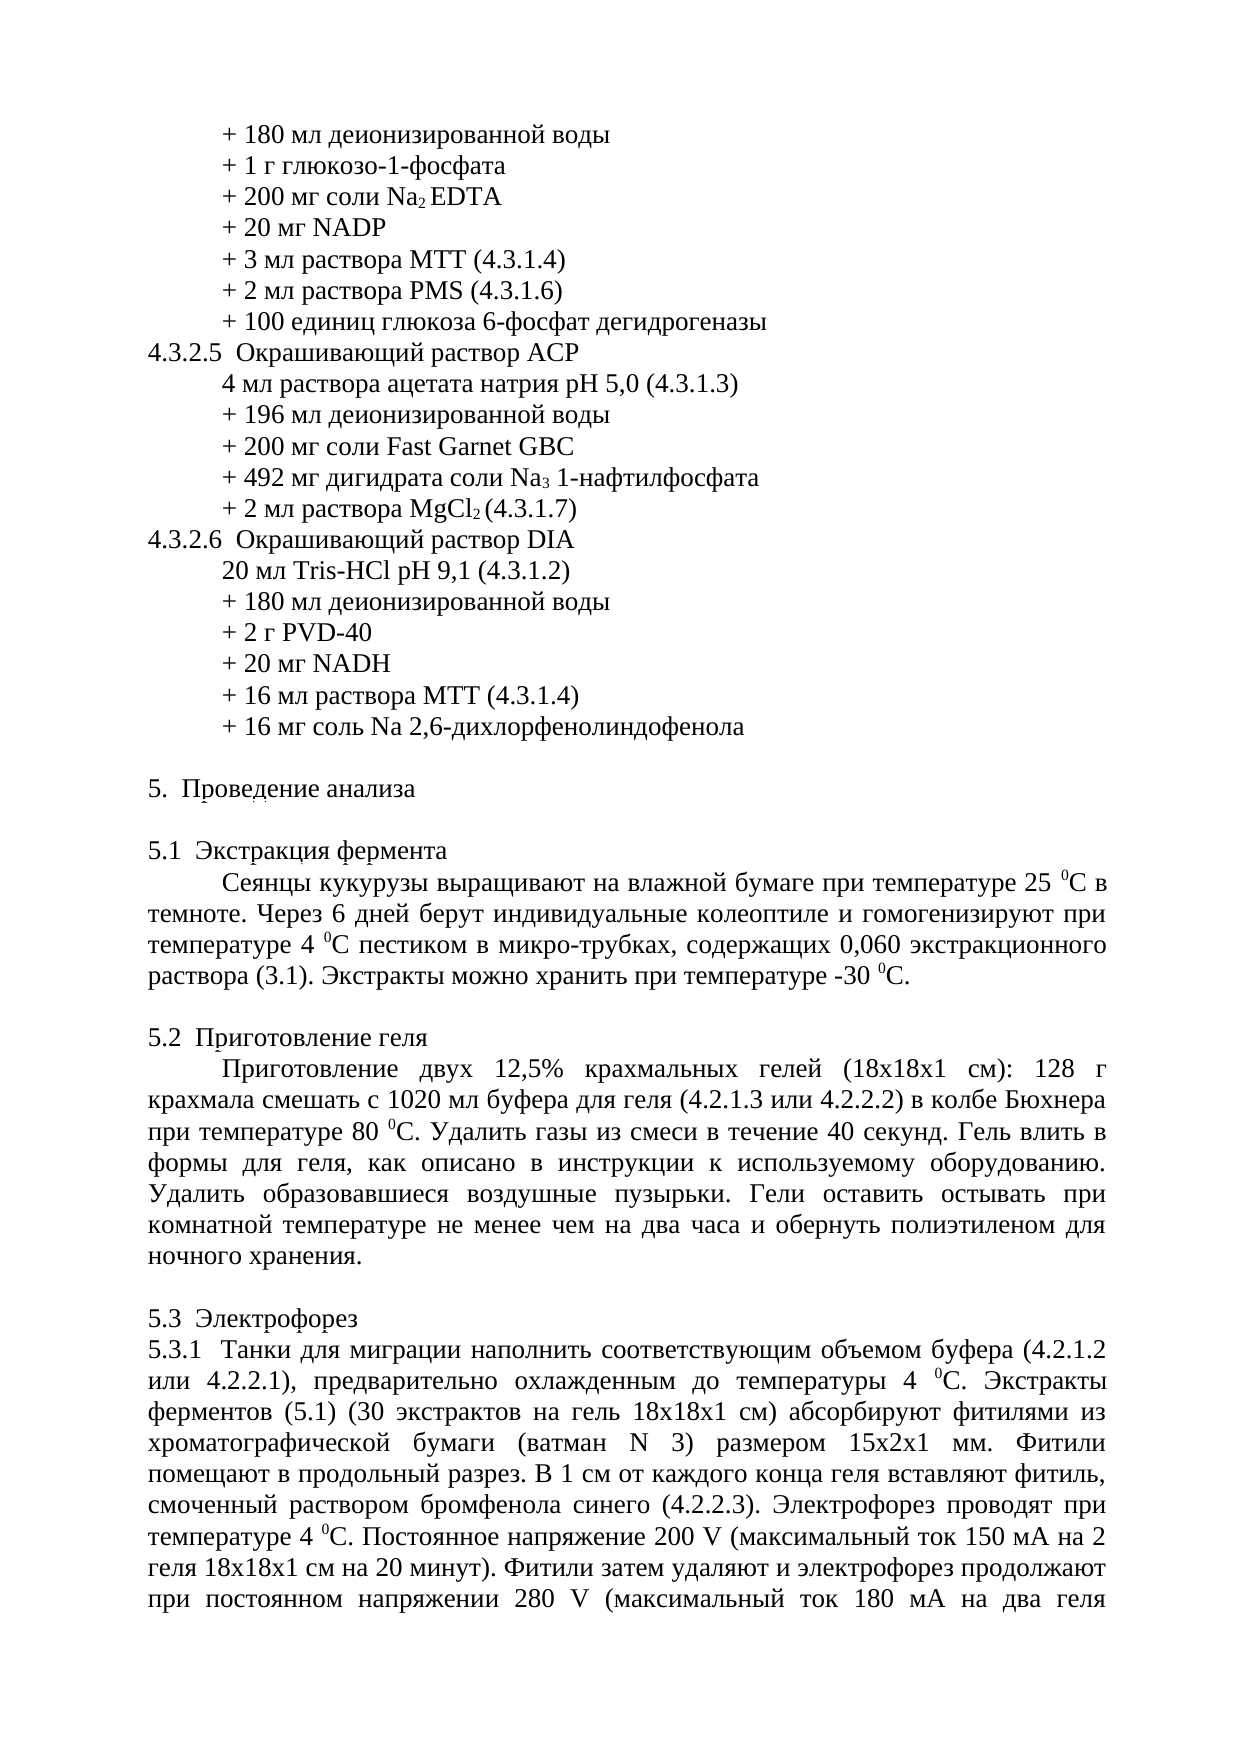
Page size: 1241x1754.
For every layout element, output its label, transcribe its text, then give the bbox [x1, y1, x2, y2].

text 5.3 Электрофорез [148, 1302, 1107, 1333]
text + 1 г глюкозо-1-фосфата [148, 149, 1107, 180]
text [148, 1333, 1107, 1613]
text + 2 г PVD-40 [148, 616, 1107, 648]
text + 16 мг соль Na 2,6-дихлорфенолиндофенола [148, 710, 1107, 741]
text + 492 мг дигидрата соли Na3 1-нафтилфосфата [148, 461, 1107, 492]
text + 180 мл деионизированной воды [148, 585, 1107, 616]
text 20 мл Tris-HCl pH 9,1 (4.3.1.2) [148, 554, 1107, 585]
text + 180 мл деионизированной воды [148, 118, 1107, 149]
text + 196 мл деионизированной воды [148, 398, 1107, 429]
text + 2 мл раствора MgCl2 (4.3.1.7) [148, 492, 1107, 523]
text + 200 мг соли Fast Garnet GBC [148, 429, 1107, 461]
text 4.3.2.5 Окрашивающий раствор ACP [148, 336, 1107, 367]
text 4 мл раствора ацетата натрия рН 5,0 (4.3.1.3) [148, 367, 1107, 398]
text + 20 мг NADH [148, 648, 1107, 679]
text + 200 мг соли Na2 EDTA [148, 180, 1107, 212]
text Приготовление двух 12,5% крахмальных гелей (18х18х1 см): 128 г крахмала смешать с 1020 мл буфера для геля (4.2.1.3 или 4.2.2.2) в колбе Бюхнера при температуре 80 0С. Удалить газы из смеси в течение 40 секунд. Гель влить в формы для геля, как описано в инструкции к используемому оборудованию. Удалить образовавшиеся воздушные пузырьки. Гели оставить остывать при комнатной температуре не менее чем на два часа и обернуть полиэтиленом для ночного хранения. [148, 1052, 1107, 1271]
text Сеянцы кукурузы выращивают на влажной бумаге при температуре 25 0С в темноте. Через 6 дней берут индивидуальные колеоптиле и гомогенизируют при температуре 4 0С пестиком в микро-трубках, содержащих 0,060 экстракционного раствора (3.1). Экстракты можно хранить при температуре -30 0С. [148, 866, 1107, 990]
text + 2 мл раствора PMS (4.3.1.6) [148, 274, 1107, 305]
text + 3 мл раствора МТТ (4.3.1.4) [148, 243, 1107, 274]
text 4.3.2.6 Окрашивающий раствор DIA [148, 523, 1107, 554]
text 5. Проведение анализа [148, 772, 1107, 803]
text + 100 единиц глюкоза 6-фосфат дегидрогеназы [148, 305, 1107, 336]
text + 16 мл раствора МТТ (4.3.1.4) [148, 679, 1107, 710]
text 5.2 Приготовление геля [148, 1021, 1107, 1052]
text + 20 мг NADP [148, 212, 1107, 243]
text 5.1 Экстракция фермента [148, 834, 1107, 866]
